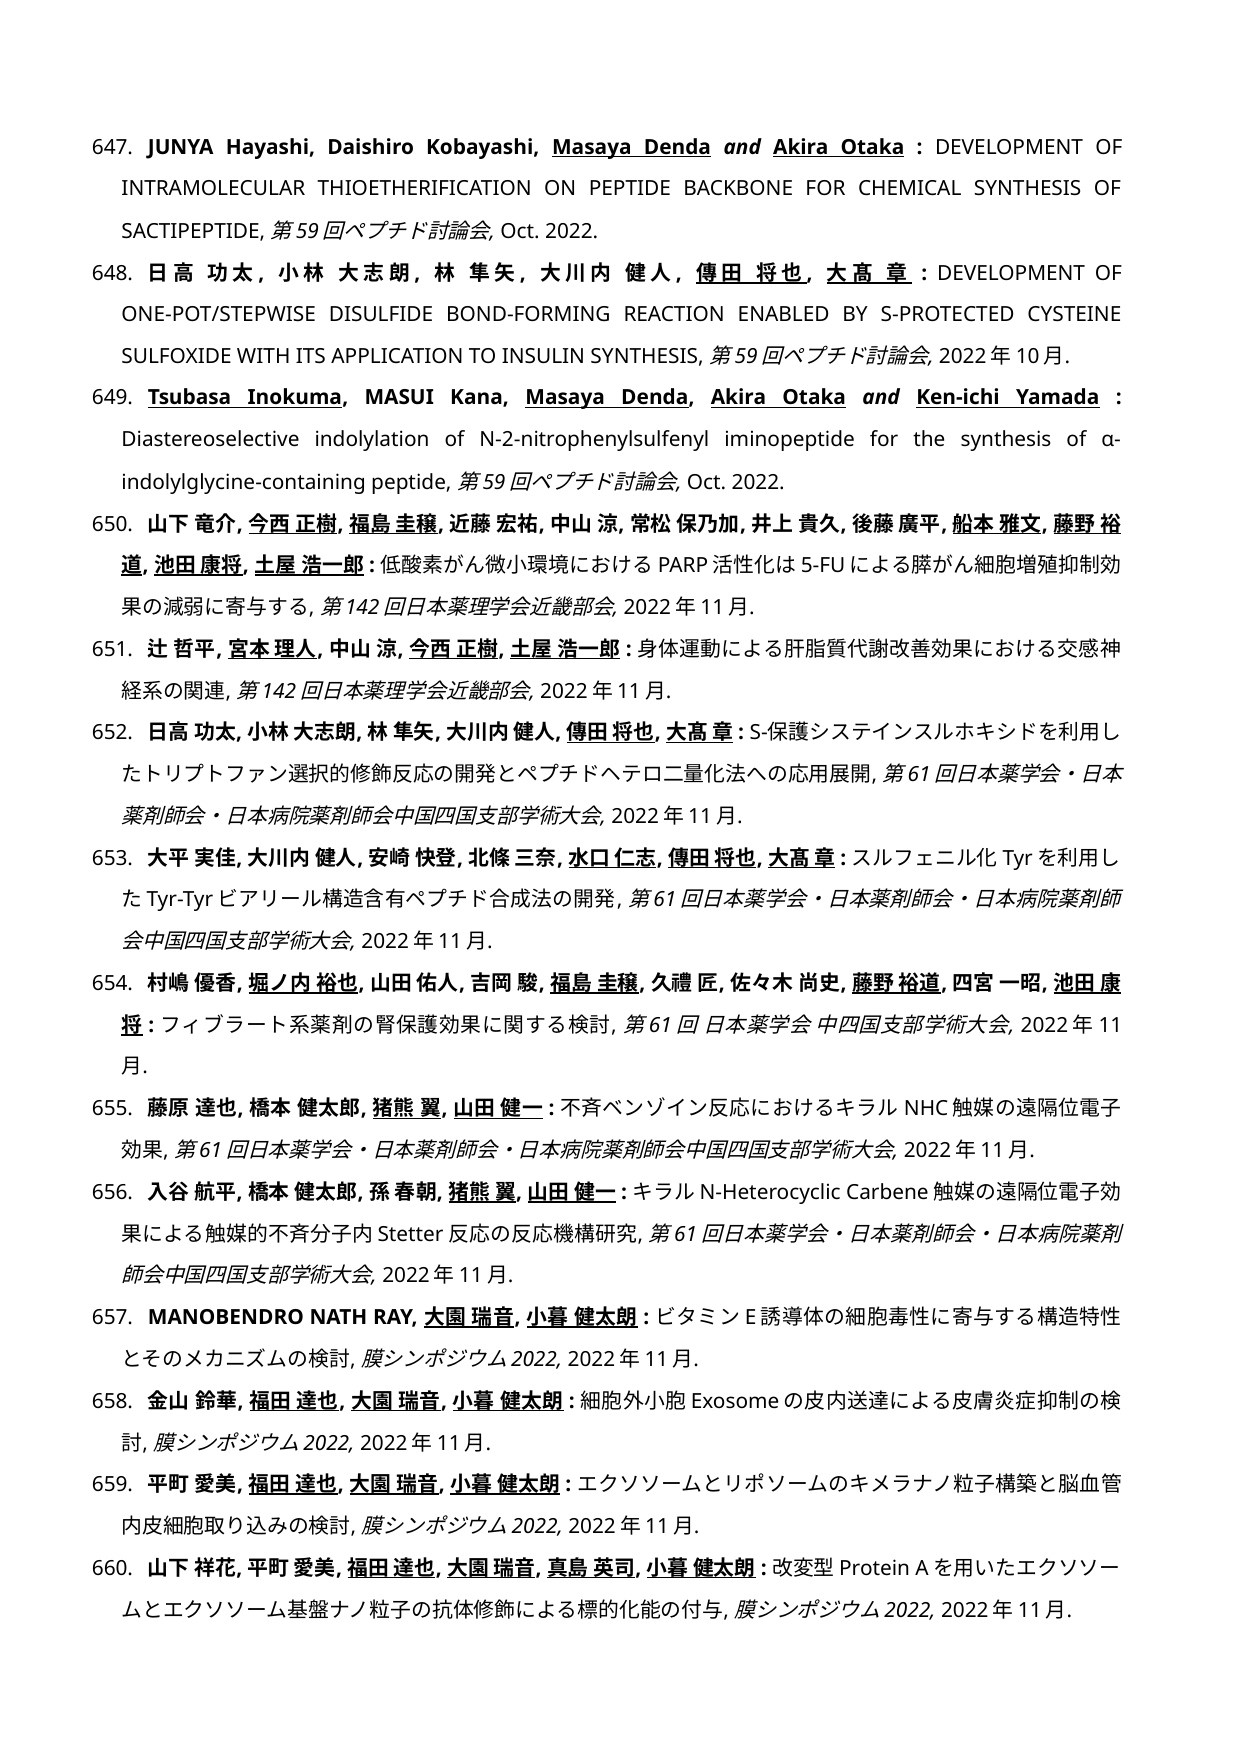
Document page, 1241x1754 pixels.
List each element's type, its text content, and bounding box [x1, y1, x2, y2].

list 平町 愛美, 福田 達也, 大園 瑞音, 小暮 健太朗 : エクソソームとリポソームのキメラナノ粒子構築と脳血管内皮細胞取り込みの検討, 膜シンポジウム2022, 2022年11月. [92, 1462, 1122, 1545]
list JUNYA Hayashi, Daishiro Kobayashi, Masaya Denda and Akira Otaka : DEVELOPMENT OF INTRAMOLECULAR THIOETHERIFICATION ON PEPTIDE BACKBONE FOR CHEMICAL SYNTHESIS OF SACTIPEPTIDE, 第59回ペプチド討論会, Oct. 2022. [92, 125, 1122, 250]
list 大平 実佳, 大川内 健人, 安崎 快登, 北條 三奈, 水口 仁志, 傳田 将也, 大髙 章 : スルフェニル化Tyrを利用したTyr-Tyrビアリール構造含有ペプチド合成法の開発, 第61回日本薬学会・日本薬剤師会・日本病院薬剤師会中国四国支部学術大会, 2022年11月. [92, 835, 1122, 961]
list 日高 功太, 小林 大志朗, 林 隼矢, 大川内 健人, 傳田 将也, 大髙 章 : DEVELOPMENT OF ONE-POT/STEPWISE DISULFIDE BOND-FORMING REACTION ENABLED BY S-PROTECTED CYSTEINE SULFOXIDE WITH ITS APPLICATION TO INSULIN SYNTHESIS, 第59回ペプチド討論会, 2022年10月. [92, 250, 1122, 376]
list 村嶋 優香, 堀ノ内 裕也, 山田 佑人, 吉岡 駿, 福島 圭穣, 久禮 匠, 佐々木 尚史, 藤野 裕道, 四宮 一昭, 池田 康将 : フィブラート系薬剤の腎保護効果に関する検討, 第61回 日本薬学会 中四国支部学術大会, 2022年11月. [92, 961, 1122, 1086]
list 藤原 達也, 橋本 健太郎, 猪熊 翼, 山田 健一 : 不斉ベンゾイン反応におけるキラルNHC触媒の遠隔位電子効果, 第61回日本薬学会・日本薬剤師会・日本病院薬剤師会中国四国支部学術大会, 2022年11月. [92, 1086, 1122, 1169]
list 山下 祥花, 平町 愛美, 福田 達也, 大園 瑞音, 真島 英司, 小暮 健太朗 : 改変型Protein Aを用いたエクソソームとエクソソーム基盤ナノ粒子の抗体修飾による標的化能の付与, 膜シンポジウム2022, 2022年11月. [92, 1545, 1122, 1629]
list 山下 竜介, 今西 正樹, 福島 圭穣, 近藤 宏祐, 中山 涼, 常松 保乃加, 井上 貴久, 後藤 廣平, 船本 雅文, 藤野 裕道, 池田 康将, 土屋 浩一郎 : 低酸素がん微小環境におけるPARP活性化は5-FUによる膵がん細胞増殖抑制効果の減弱に寄与する, 第142回日本薬理学会近畿部会, 2022年11月. [92, 501, 1122, 626]
list MANOBENDRO NATH RAY, 大園 瑞音, 小暮 健太朗 : ビタミンE誘導体の細胞毒性に寄与する構造特性とそのメカニズムの検討, 膜シンポジウム2022, 2022年11月. [92, 1295, 1122, 1378]
list 辻 哲平, 宮本 理人, 中山 涼, 今西 正樹, 土屋 浩一郎 : 身体運動による肝脂質代謝改善効果における交感神経系の関連, 第142回日本薬理学会近畿部会, 2022年11月. [92, 626, 1122, 710]
list 入谷 航平, 橋本 健太郎, 孫 春朝, 猪熊 翼, 山田 健一 : キラルN-Heterocyclic Carbene触媒の遠隔位電子効果による触媒的不斉分子内Stetter反応の反応機構研究, 第61回日本薬学会・日本薬剤師会・日本病院薬剤師会中国四国支部学術大会, 2022年11月. [92, 1169, 1122, 1295]
list Tsubasa Inokuma, MASUI Kana, Masaya Denda, Akira Otaka and Ken-ichi Yamada : Diastereoselective indolylation of N-2-nitrophenylsulfenyl iminopeptide for the synthesis of α-indolylglycine-containing peptide, 第59回ペプチド討論会, Oct. 2022. [92, 376, 1122, 501]
list 金山 鈴華, 福田 達也, 大園 瑞音, 小暮 健太朗 : 細胞外小胞Exosomeの皮内送達による皮膚炎症抑制の検討, 膜シンポジウム2022, 2022年11月. [92, 1378, 1122, 1462]
list 日高 功太, 小林 大志朗, 林 隼矢, 大川内 健人, 傳田 将也, 大髙 章 : S-保護システインスルホキシドを利用したトリプトファン選択的修飾反応の開発とペプチドヘテロ二量化法への応用展開, 第61回日本薬学会・日本薬剤師会・日本病院薬剤師会中国四国支部学術大会, 2022年11月. [92, 710, 1122, 835]
